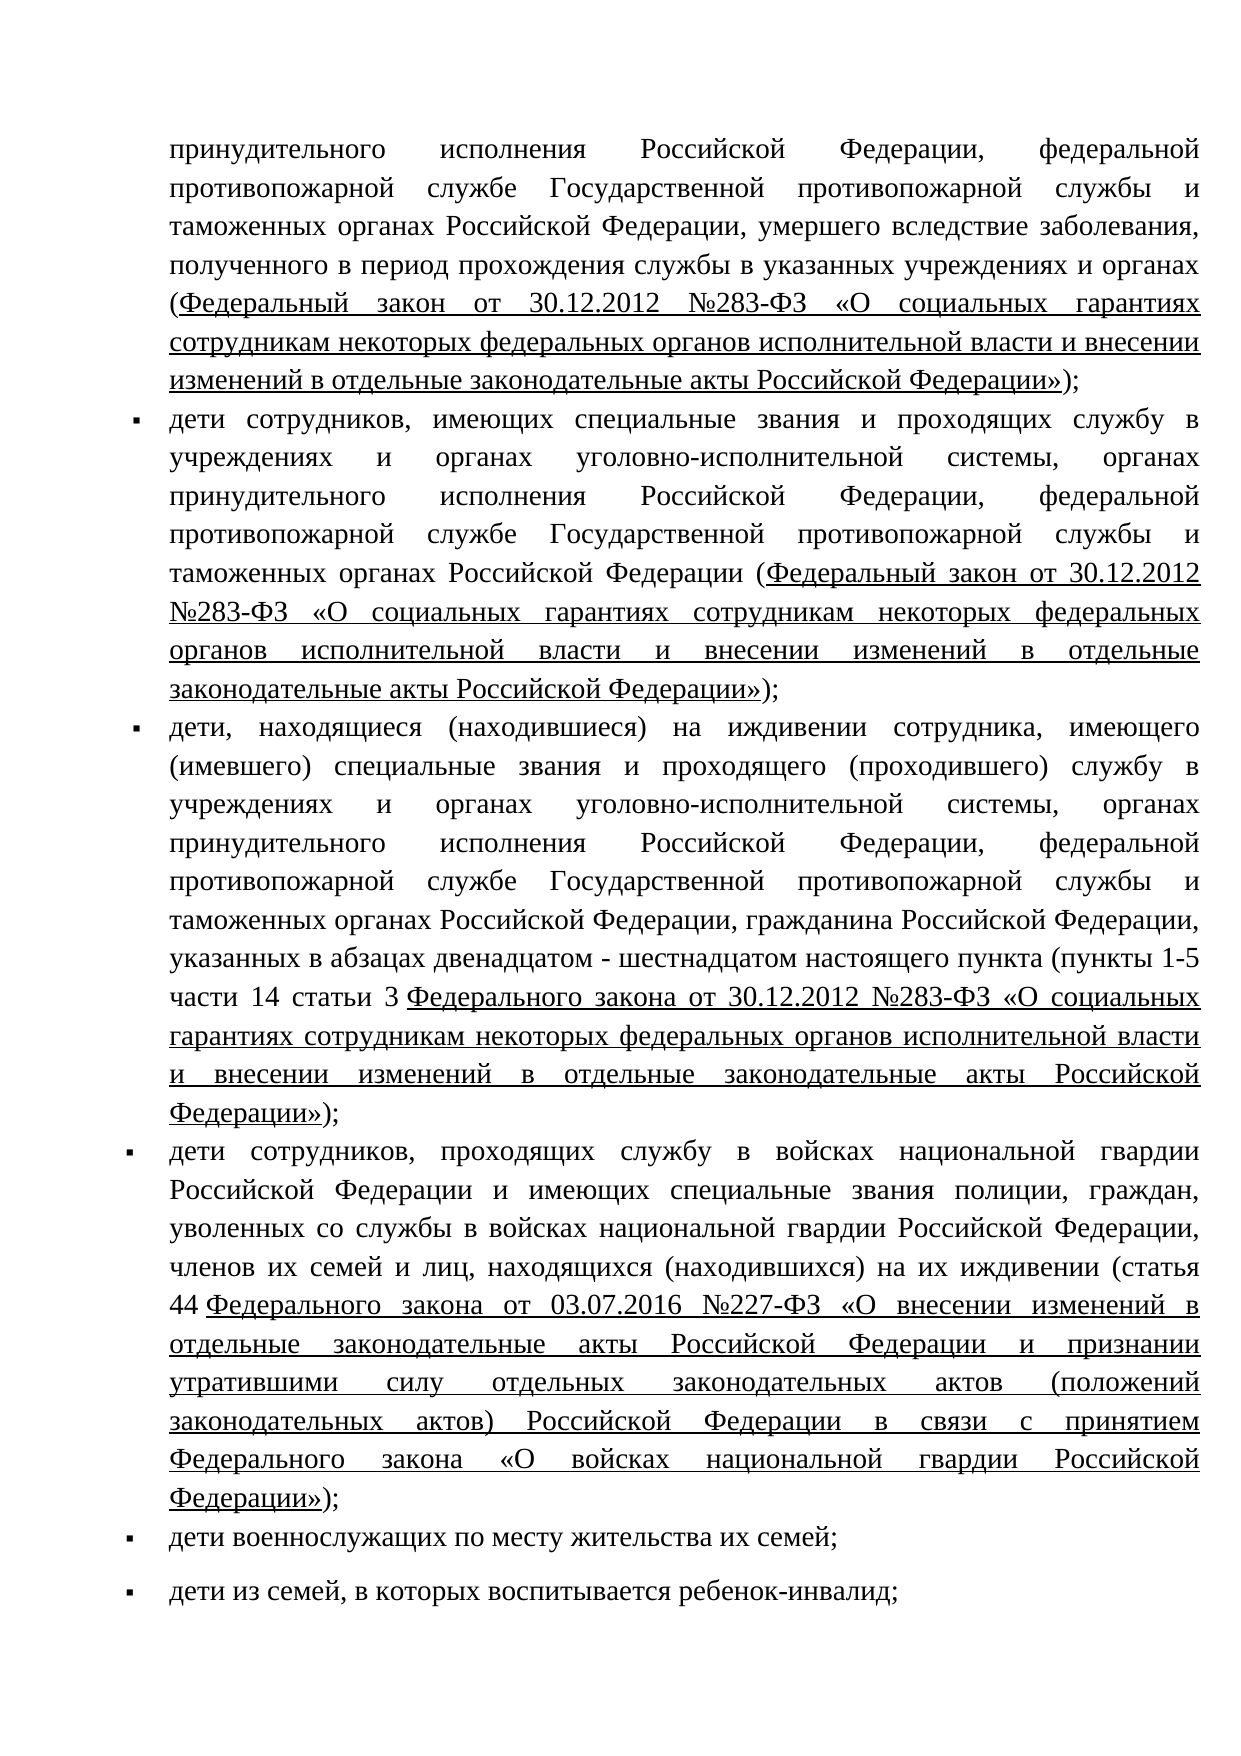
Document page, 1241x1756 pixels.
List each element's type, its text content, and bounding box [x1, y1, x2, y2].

list дети из семей, в которых воспитывается ребенок-инвалид; [125, 1573, 1201, 1607]
list дети военнослужащих по месту жительства их семей; [125, 1519, 1201, 1552]
list дети, находящиеся (находившиеся) на иждивении сотрудника, имеющего (имевшего) специальные звания и проходящего (проходившего) службу в учреждениях и органах уголовно-исполнительной системы, органах принудительного исполнения Российской Федерации, федеральной противопожарной службе Государственной противопожарной службы и таможенных органах Российской Федерации, гражданина Российской Федерации, указанных в абзацах двенадцатом - шестнадцатом настоящего пункта (пункты 1-5 части 14 статьи 3 Федерального закона от 30.12.2012 №283-ФЗ «О социальных гарантиях сотрудникам некоторых федеральных органов исполнительной власти и внесении изменений в отдельные законодательные акты Российской Федерации»); [132, 709, 1201, 1128]
list дети сотрудников, имеющих специальные звания и проходящих службу в учреждениях и органах уголовно-исполнительной системы, органах принудительного исполнения Российской Федерации, федеральной противопожарной службе Государственной противопожарной службы и таможенных органах Российской Федерации (Федеральный закон от 30.12.2012 №283-ФЗ «О социальных гарантиях сотрудникам некоторых федеральных органов исполнительной власти и внесении изменений в отдельные законодательные акты Российской Федерации»); [132, 401, 1201, 704]
list дети сотрудников, проходящих службу в войсках национальной гвардии Российской Федерации и имеющих специальные звания полиции, граждан, уволенных со службы в войсках национальной гвардии Российской Федерации, членов их семей и лиц, находящихся (находившихся) на их иждивении (статья 44 Федерального закона от 03.07.2016 №227-ФЗ «О внесении изменений в отдельные законодательные акты Российской Федерации и признании утратившими силу отдельных законодательных актов (положений законодательных актов) Российской Федерации в связи с принятием Федерального закона «О войсках национальной гвардии Российской Федерации»); [125, 1133, 1201, 1514]
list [139, 131, 1201, 396]
